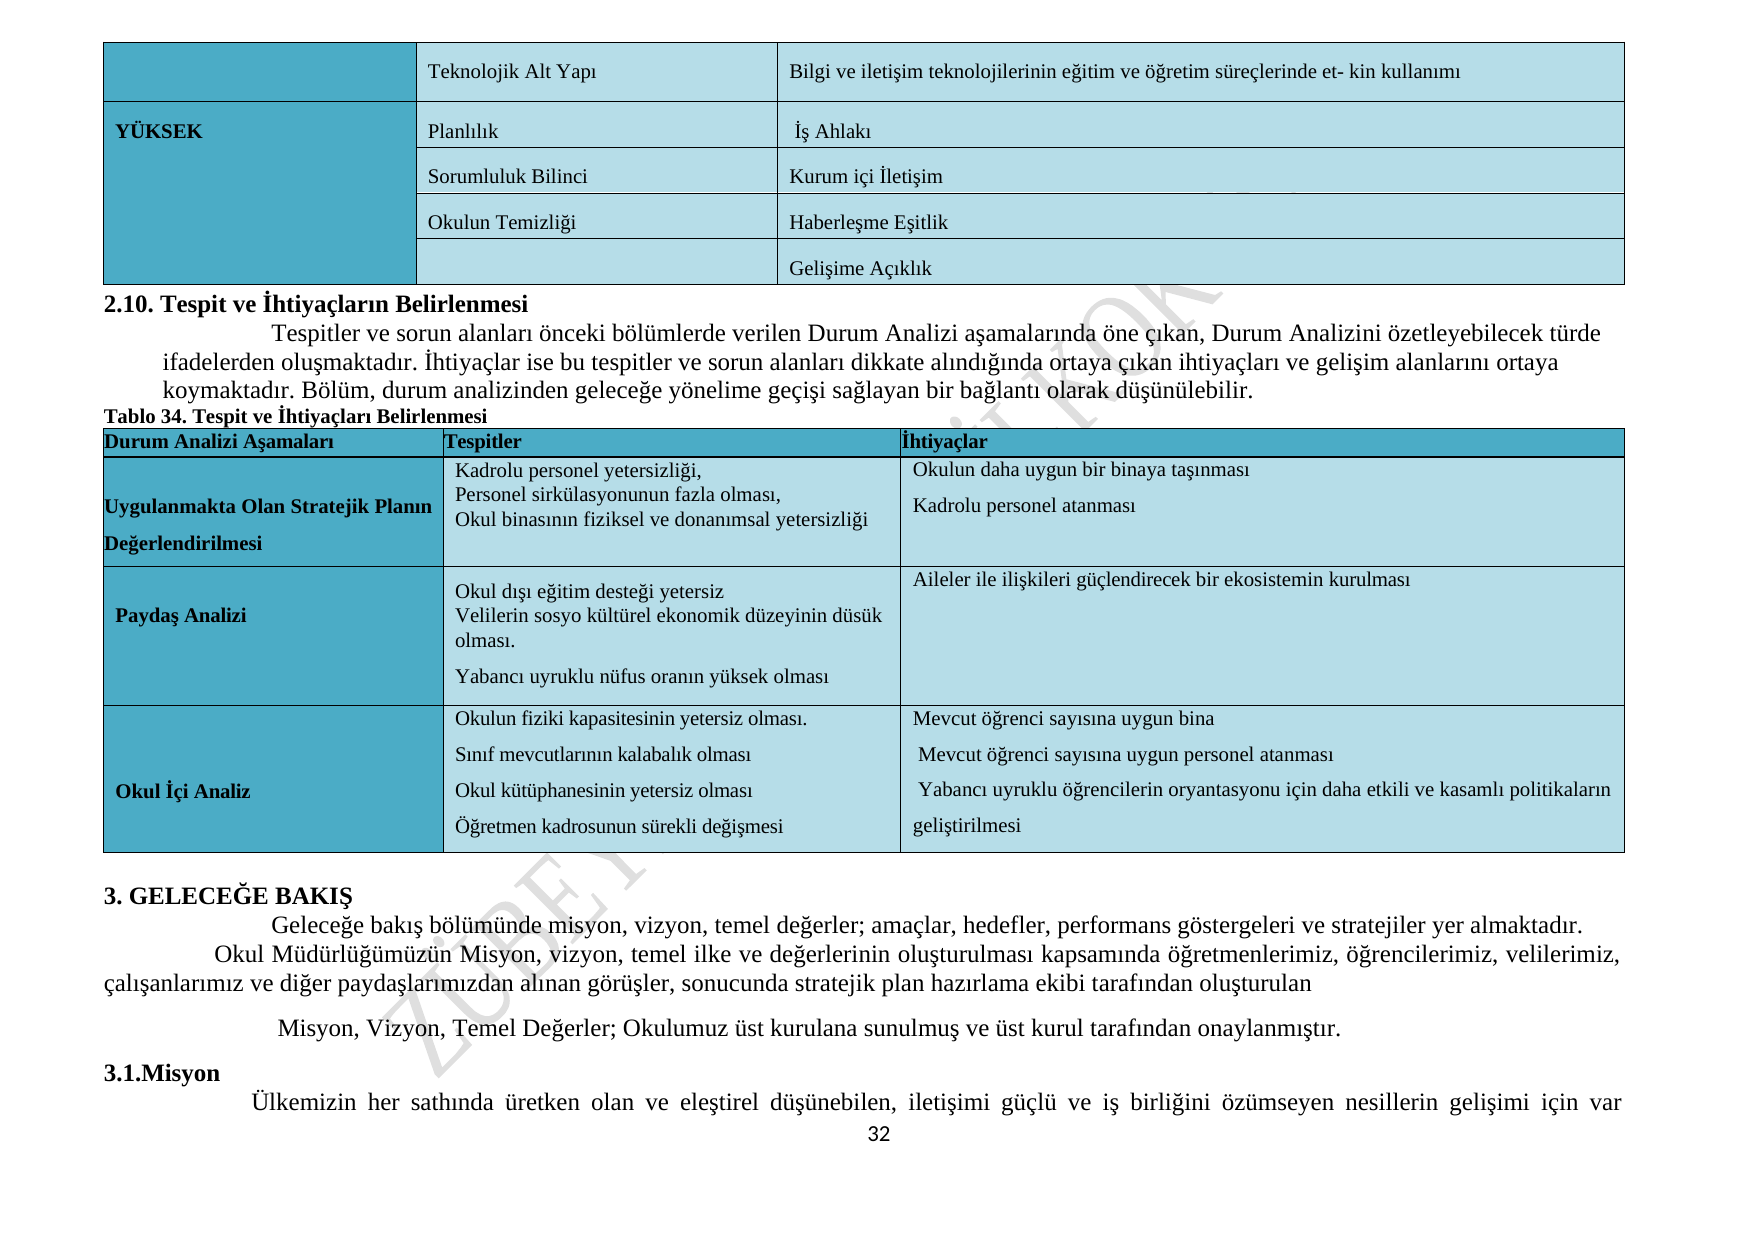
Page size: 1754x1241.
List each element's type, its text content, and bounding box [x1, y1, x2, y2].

table_cell Aileler ile ilişkileri güçlendirecek bir ekosistemin kurulması [901, 567, 1624, 705]
table_cell Planlılık [417, 102, 777, 147]
table_cell Mevcut öğrenci sayısına uygun bina Mevcut öğrenci sayısına uygun personel atanması Yabancı uyruklu öğrencilerin oryantasyonu için daha etkili ve kasamlı politikaların geliştirilmesi [901, 706, 1624, 852]
table_cell Bilgi ve iletişim teknolojilerinin eğitim ve öğretim süreçlerinde et- kin kullanımı [778, 43, 1624, 101]
text Okul Müdürlüğümüzün Misyon, vizyon, temel ilke ve değerlerinin oluşturulması kapsamında öğretmenlerimiz, öğrencilerimiz, velilerimiz, çalışanlarımız ve diğer paydaşlarımızdan alınan görüşler, sonucunda stratejik plan hazırlama ekibi tarafından oluşturulan [103, 939, 1624, 996]
text Misyon, Vizyon, Temel Değerler; Okulumuz üst kurulana sunulmuş ve üst kurul tarafından onaylanmıştır. [103, 1013, 1624, 1042]
table_header Tespitler [444, 429, 900, 456]
table_cell YÜKSEK [104, 102, 416, 284]
table_cell Paydaş Analizi [104, 567, 443, 705]
text Tablo 34. Tespit ve İhtiyaçları Belirlenmesi [103, 404, 1624, 428]
table_cell Okulun fiziki kapasitesinin yetersiz olması. Sınıf mevcutlarının kalabalık olması Okul kütüphanesinin yetersiz olması Öğretmen kadrosunun sürekli değişmesi [444, 706, 900, 852]
table_header Durum Analizi Aşamaları [104, 429, 443, 456]
text Geleceğe bakış bölümünde misyon, vizyon, temel değerler; amaçlar, hedefler, performans göstergeleri ve stratejiler yer almaktadır. [103, 910, 1624, 939]
text Tespitler ve sorun alanları önceki bölümlerde verilen Durum Analizi aşamalarında öne çıkan, Durum Analizini özetleyebilecek türde ifadelerden oluşmaktadır. İhtiyaçlar ise bu tespitler ve sorun alanları dikkate alındığında ortaya çıkan ihtiyaçları ve gelişim alanlarını ortaya koymaktadır. Bölüm, durum analizinden geleceğe yönelime geçişi sağlayan bir bağlantı olarak düşünülebilir. [162, 318, 1624, 404]
table_cell Gelişime Açıklık [778, 239, 1624, 284]
text 2.10. Tespit ve İhtiyaçların Belirlenmesi [103, 289, 1623, 318]
table_cell Teknolojik Alt Yapı [417, 43, 777, 101]
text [103, 1087, 1624, 1116]
text 3.1.Misyon [103, 1058, 1624, 1087]
table_cell Kadrolu personel yetersizliği, Personel sirkülasyonunun fazla olması, Okul binasının fiziksel ve donanımsal yetersizliği [444, 458, 900, 566]
table_cell Kurum içi İletişim [778, 148, 1624, 192]
table_cell Haberleşme Eşitlik [778, 194, 1624, 238]
table_header İhtiyaçlar [901, 429, 1624, 456]
table_cell Okulun daha uygun bir binaya taşınması Kadrolu personel atanması [901, 458, 1624, 566]
table_cell Uygulanmakta Olan Stratejik Planın Değerlendirilmesi [104, 458, 443, 566]
table_cell Okul dışı eğitim desteği yetersiz Velilerin sosyo kültürel ekonomik düzeyinin düsük olması. Yabancı uyruklu nüfus oranın yüksek olması [444, 567, 900, 705]
text 3. GELECEĞE BAKIŞ [103, 881, 1624, 910]
table_cell İş Ahlakı [778, 102, 1624, 147]
table_cell [417, 239, 777, 284]
table_cell Okulun Temizliği [417, 194, 777, 238]
table_cell Okul İçi Analiz [104, 706, 443, 852]
table_cell Sorumluluk Bilinci [417, 148, 777, 192]
